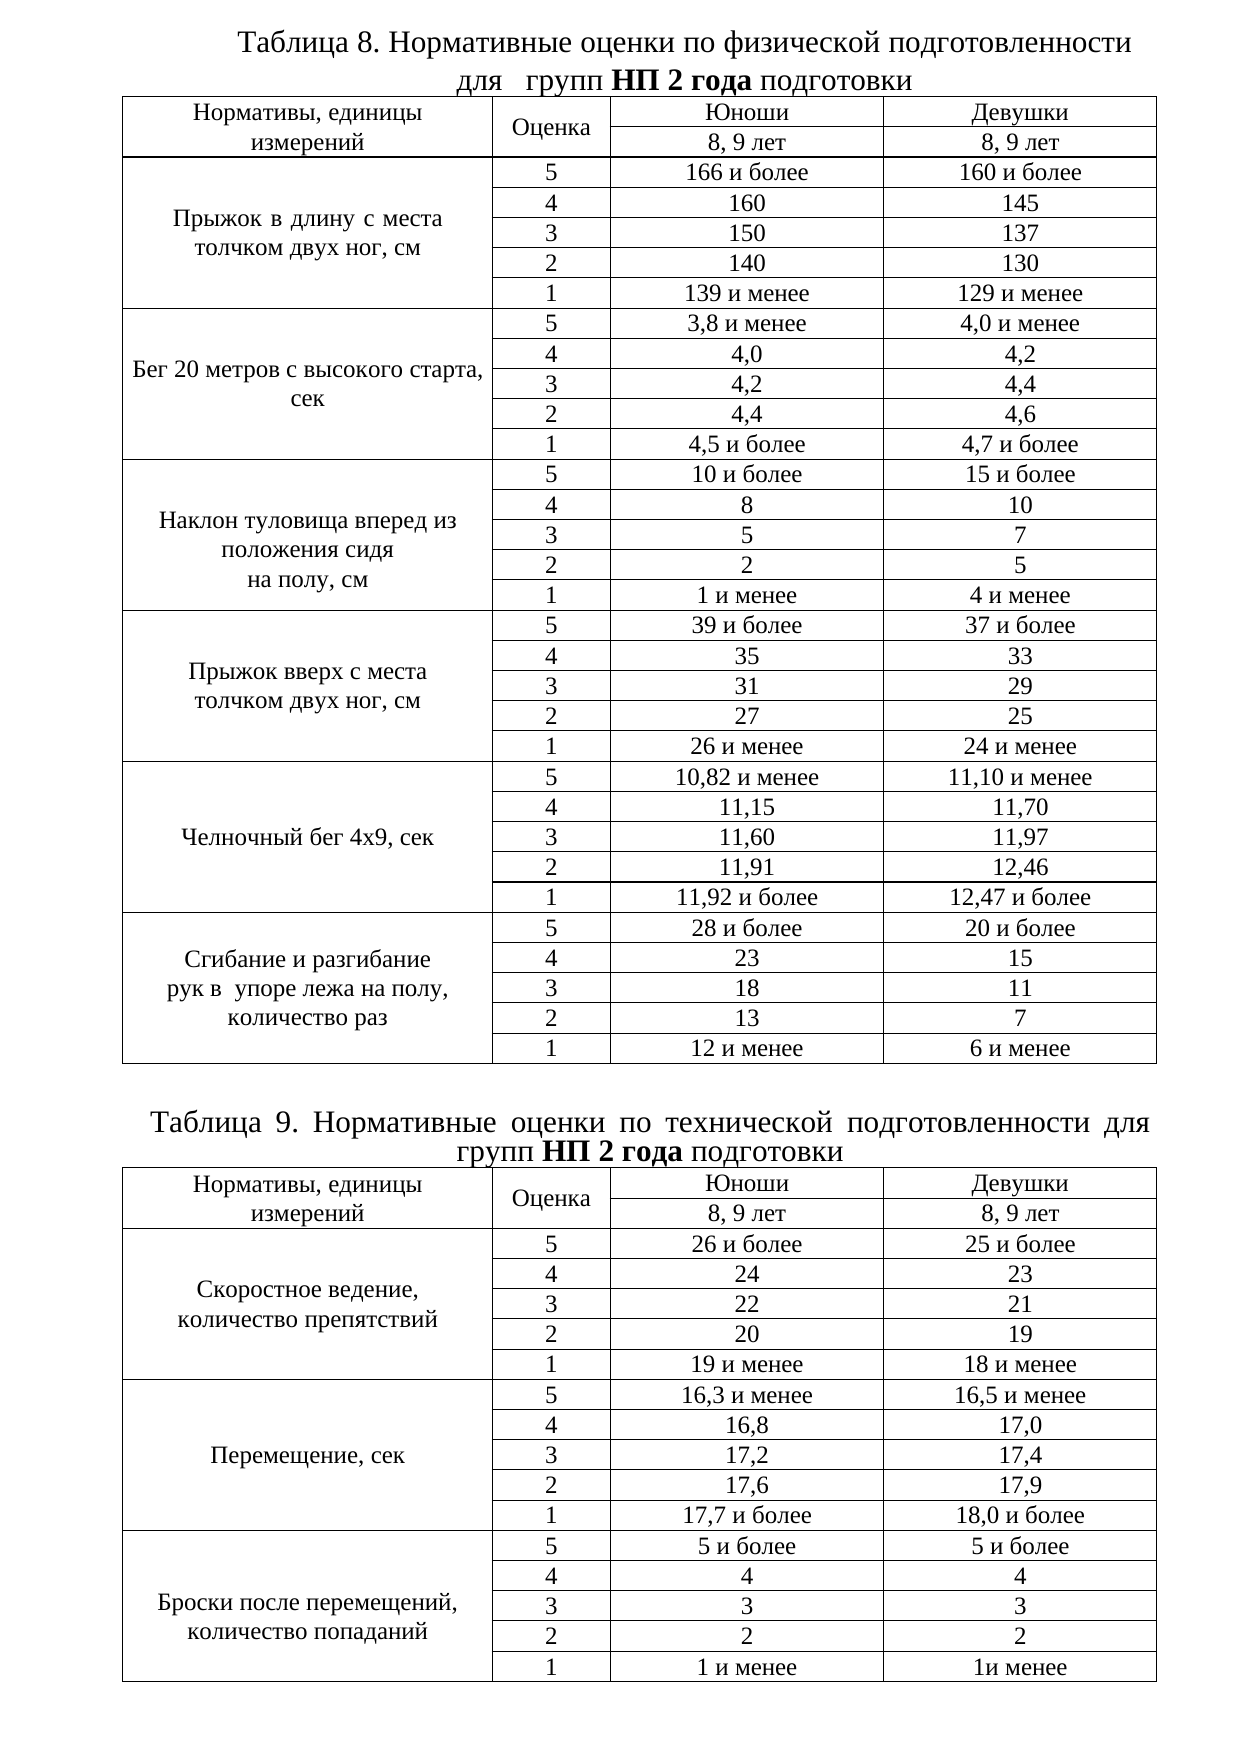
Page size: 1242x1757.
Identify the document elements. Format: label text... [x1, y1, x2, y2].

table_cell 8, 9 лет [884, 127, 1156, 156]
text для групп НП 2 года подготовки [177, 67, 1192, 96]
table_cell 5 [493, 913, 610, 942]
table_cell 23 [611, 943, 883, 972]
table_cell Прыжок в длину с места толчком двух ног, см [123, 158, 492, 307]
text Таблица 9. Нормативные оценки по технической подготовленности для групп НП 2 года подготовки [123, 1109, 1177, 1167]
table_cell 5 [493, 460, 610, 489]
table_cell 8, 9 лет [884, 1199, 1156, 1228]
table_cell 137 [884, 218, 1156, 247]
table_cell 1 [493, 883, 610, 912]
table_cell 5 [884, 550, 1156, 579]
table_cell 4 [611, 1561, 883, 1590]
table_cell 11,70 [884, 792, 1156, 821]
table_cell 31 [611, 671, 883, 700]
table_header Нормативы, единицы измерений [123, 97, 492, 156]
table_cell 150 [611, 218, 883, 247]
table_cell 3 [493, 218, 610, 247]
table_cell 17,6 [611, 1470, 883, 1499]
table_cell 2 [493, 701, 610, 730]
table_cell 2 [493, 550, 610, 579]
table_cell 3 [493, 520, 610, 549]
table_cell 5 [493, 1531, 610, 1560]
table_cell 26 и более [611, 1229, 883, 1258]
table_cell Наклон туловища вперед из положения сидя на полу, см [123, 460, 492, 609]
table_cell 35 [611, 641, 883, 670]
table_cell 4,4 [611, 399, 883, 428]
table_cell 139 и менее [611, 278, 883, 307]
table_cell 11 [884, 973, 1156, 1002]
table_cell 5 [493, 1229, 610, 1258]
table_cell 5 и более [884, 1531, 1156, 1560]
table_cell Скоростное ведение, количество препятствий [123, 1229, 492, 1379]
table_cell 1и менее [884, 1652, 1156, 1681]
table_cell 10,82 и менее [611, 762, 883, 791]
table_cell 7 [884, 520, 1156, 549]
table_cell 4 [493, 943, 610, 972]
table_cell 15 и более [884, 460, 1156, 489]
table_cell 3 [493, 822, 610, 851]
table_header Юноши [611, 1168, 883, 1197]
table_cell 4,6 [884, 399, 1156, 428]
table_cell 8, 9 лет [611, 1199, 883, 1228]
table_cell 7 [884, 1003, 1156, 1032]
table_cell 18 и менее [884, 1350, 1156, 1379]
table_cell 24 [611, 1259, 883, 1288]
table_cell 11,97 [884, 822, 1156, 851]
table_cell 17,4 [884, 1440, 1156, 1469]
table_cell 4 [493, 1561, 610, 1590]
table_cell 5 [493, 309, 610, 338]
table_header Нормативы, единицы измерений [123, 1168, 492, 1228]
table_cell 10 [884, 490, 1156, 519]
table_cell 5 [493, 158, 610, 187]
table_cell 2 [493, 1319, 610, 1348]
table_cell Бег 20 метров с высокого старта, сек [123, 309, 492, 458]
table_cell 4 [493, 792, 610, 821]
table_cell 4,7 и более [884, 429, 1156, 458]
table_cell 25 и более [884, 1229, 1156, 1258]
table_cell 1 [493, 731, 610, 761]
table_cell 19 и менее [611, 1350, 883, 1379]
table_cell 4 [493, 188, 610, 217]
table_cell 1 [493, 580, 610, 609]
table_cell 29 [884, 671, 1156, 700]
table_cell 4,4 [884, 369, 1156, 398]
table_header Юноши [611, 97, 883, 126]
table_cell 4 [493, 339, 610, 368]
table_cell 33 [884, 641, 1156, 670]
table_cell 2 [493, 852, 610, 881]
table_cell 5 [611, 520, 883, 549]
table_cell 1 [493, 1034, 610, 1063]
table_cell 129 и менее [884, 278, 1156, 307]
table_cell 16,5 и менее [884, 1380, 1156, 1409]
table_header Девушки [884, 1168, 1156, 1197]
table_cell 4 [884, 1561, 1156, 1590]
table_cell 17,0 [884, 1410, 1156, 1439]
table_cell 130 [884, 248, 1156, 277]
table_cell 12,46 [884, 852, 1156, 881]
table_cell 11,91 [611, 852, 883, 881]
table_cell 4,0 и менее [884, 309, 1156, 338]
table_cell 1 [493, 1501, 610, 1530]
table_cell 4,2 [884, 339, 1156, 368]
table_cell 13 [611, 1003, 883, 1032]
table_cell 2 [611, 550, 883, 579]
table_cell 28 и более [611, 913, 883, 942]
table_cell 166 и более [611, 158, 883, 187]
table_cell 8, 9 лет [611, 127, 883, 156]
table_header Девушки [884, 97, 1156, 126]
table_cell 4,0 [611, 339, 883, 368]
table_cell 26 и менее [611, 731, 883, 761]
table_cell 39 и более [611, 611, 883, 640]
text Таблица 8. Нормативные оценки по физической подготовленности [177, 29, 1192, 59]
table_cell 11,15 [611, 792, 883, 821]
table_cell Прыжок вверх с места толчком двух ног, см [123, 611, 492, 761]
table_cell 17,7 и более [611, 1501, 883, 1530]
table_cell 4,2 [611, 369, 883, 398]
table_cell 3 [493, 369, 610, 398]
table_cell 4 [493, 641, 610, 670]
table_cell 1 [493, 1652, 610, 1681]
table_cell 23 [884, 1259, 1156, 1288]
table_cell 3,8 и менее [611, 309, 883, 338]
table_cell 1 и менее [611, 1652, 883, 1681]
table_cell 18,0 и более [884, 1501, 1156, 1530]
table_cell 3 [493, 1289, 610, 1318]
table_cell 15 [884, 943, 1156, 972]
table_cell 2 [493, 248, 610, 277]
table_cell 145 [884, 188, 1156, 217]
table_cell 20 [611, 1319, 883, 1348]
table_cell 12 и менее [611, 1034, 883, 1063]
table_cell 3 [493, 1591, 610, 1620]
table_cell 24 и менее [884, 731, 1156, 761]
table_cell 3 [493, 1440, 610, 1469]
table_cell 1 и менее [611, 580, 883, 609]
table_cell 2 [493, 399, 610, 428]
table_cell 5 [493, 762, 610, 791]
table_cell 20 и более [884, 913, 1156, 942]
table_cell 2 [493, 1621, 610, 1651]
table_cell 6 и менее [884, 1034, 1156, 1063]
table_cell Сгибание и разгибание рук в упоре лежа на полу, количество раз [123, 913, 492, 1063]
table_cell 27 [611, 701, 883, 730]
table_cell 5 и более [611, 1531, 883, 1560]
table_cell 3 [611, 1591, 883, 1620]
table_cell 19 [884, 1319, 1156, 1348]
table_cell 22 [611, 1289, 883, 1318]
table_cell 1 [493, 429, 610, 458]
table_cell 18 [611, 973, 883, 1002]
table_cell 8 [611, 490, 883, 519]
table_cell 37 и более [884, 611, 1156, 640]
table_cell 5 [493, 1380, 610, 1409]
table_cell 21 [884, 1289, 1156, 1318]
table_cell 140 [611, 248, 883, 277]
table_cell 10 и более [611, 460, 883, 489]
table_cell 11,60 [611, 822, 883, 851]
table_cell 5 [493, 611, 610, 640]
table_cell 25 [884, 701, 1156, 730]
table_cell 2 [611, 1621, 883, 1651]
table_header Оценка [493, 1168, 610, 1228]
table_cell 12,47 и более [884, 883, 1156, 912]
table_cell 17,2 [611, 1440, 883, 1469]
table_cell 1 [493, 1350, 610, 1379]
table_cell 3 [493, 973, 610, 1002]
table_cell Броски после перемещений, количество попаданий [123, 1531, 492, 1681]
table_cell 3 [884, 1591, 1156, 1620]
table_cell 16,3 и менее [611, 1380, 883, 1409]
table_cell 11,92 и более [611, 883, 883, 912]
table_cell 2 [493, 1003, 610, 1032]
table_cell 4 [493, 490, 610, 519]
table_cell 160 [611, 188, 883, 217]
table_cell Перемещение, сек [123, 1380, 492, 1530]
table_cell 4 и менее [884, 580, 1156, 609]
table_cell Челночный бег 4х9, сек [123, 762, 492, 912]
table_cell 11,10 и менее [884, 762, 1156, 791]
table_cell 16,8 [611, 1410, 883, 1439]
table_cell 17,9 [884, 1470, 1156, 1499]
table_header Оценка [493, 97, 610, 156]
table_cell 1 [493, 278, 610, 307]
table_cell 4 [493, 1410, 610, 1439]
table_cell 4 [493, 1259, 610, 1288]
table_cell 2 [493, 1470, 610, 1499]
table_cell 160 и более [884, 158, 1156, 187]
table_cell 3 [493, 671, 610, 700]
table_cell 2 [884, 1621, 1156, 1651]
table_cell 4,5 и более [611, 429, 883, 458]
